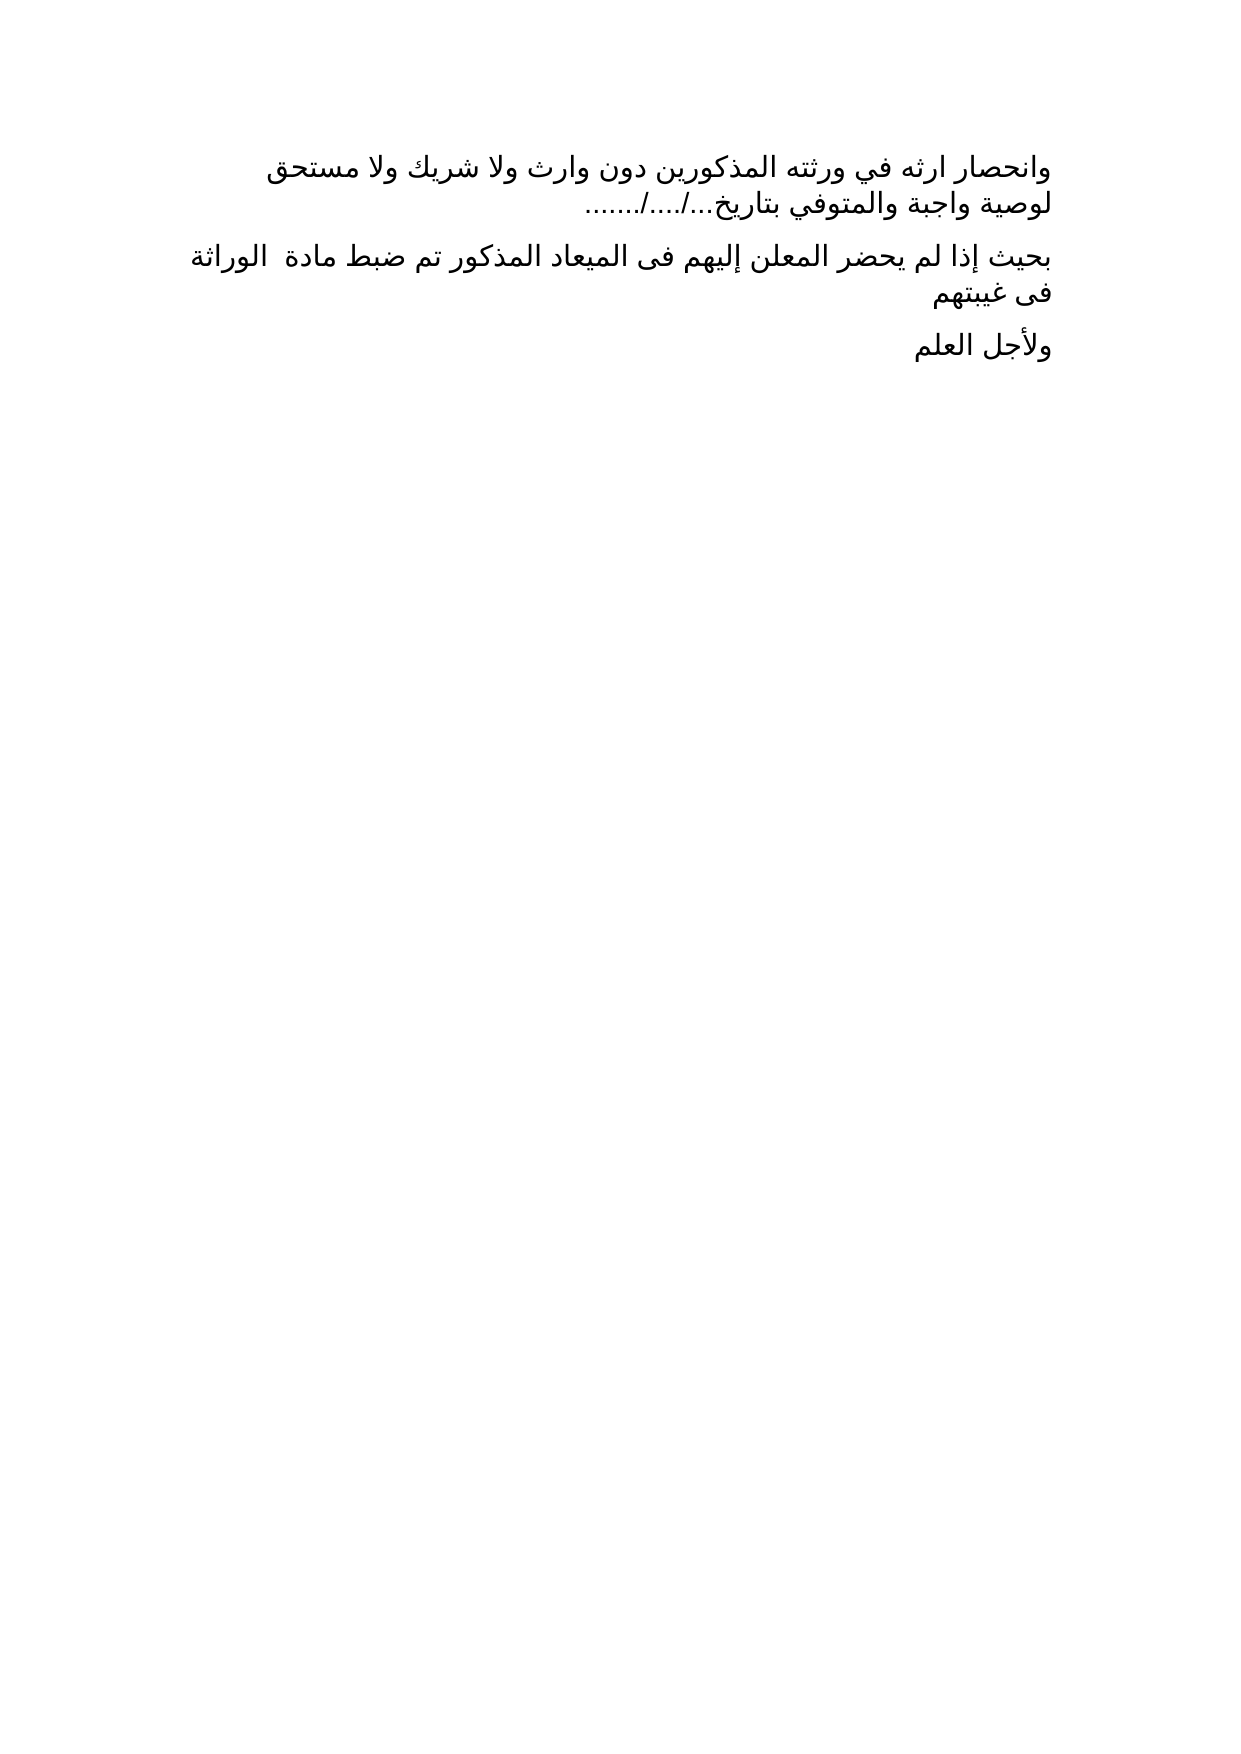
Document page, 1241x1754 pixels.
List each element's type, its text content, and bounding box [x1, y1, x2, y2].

text وانحصار ارثه في ورثته المذكورين دون وارث ولا شريك ولا مستحق لوصية واجبة والمتوفي بتاريخ.../..../....... [187, 150, 1053, 220]
text ولأجل العلم [187, 328, 1053, 361]
text بحيث إذا لم يحضر المعلن إليهم فى الميعاد المذكور تم ضبط مادة الوراثة فى غيبتهم [187, 239, 1053, 309]
